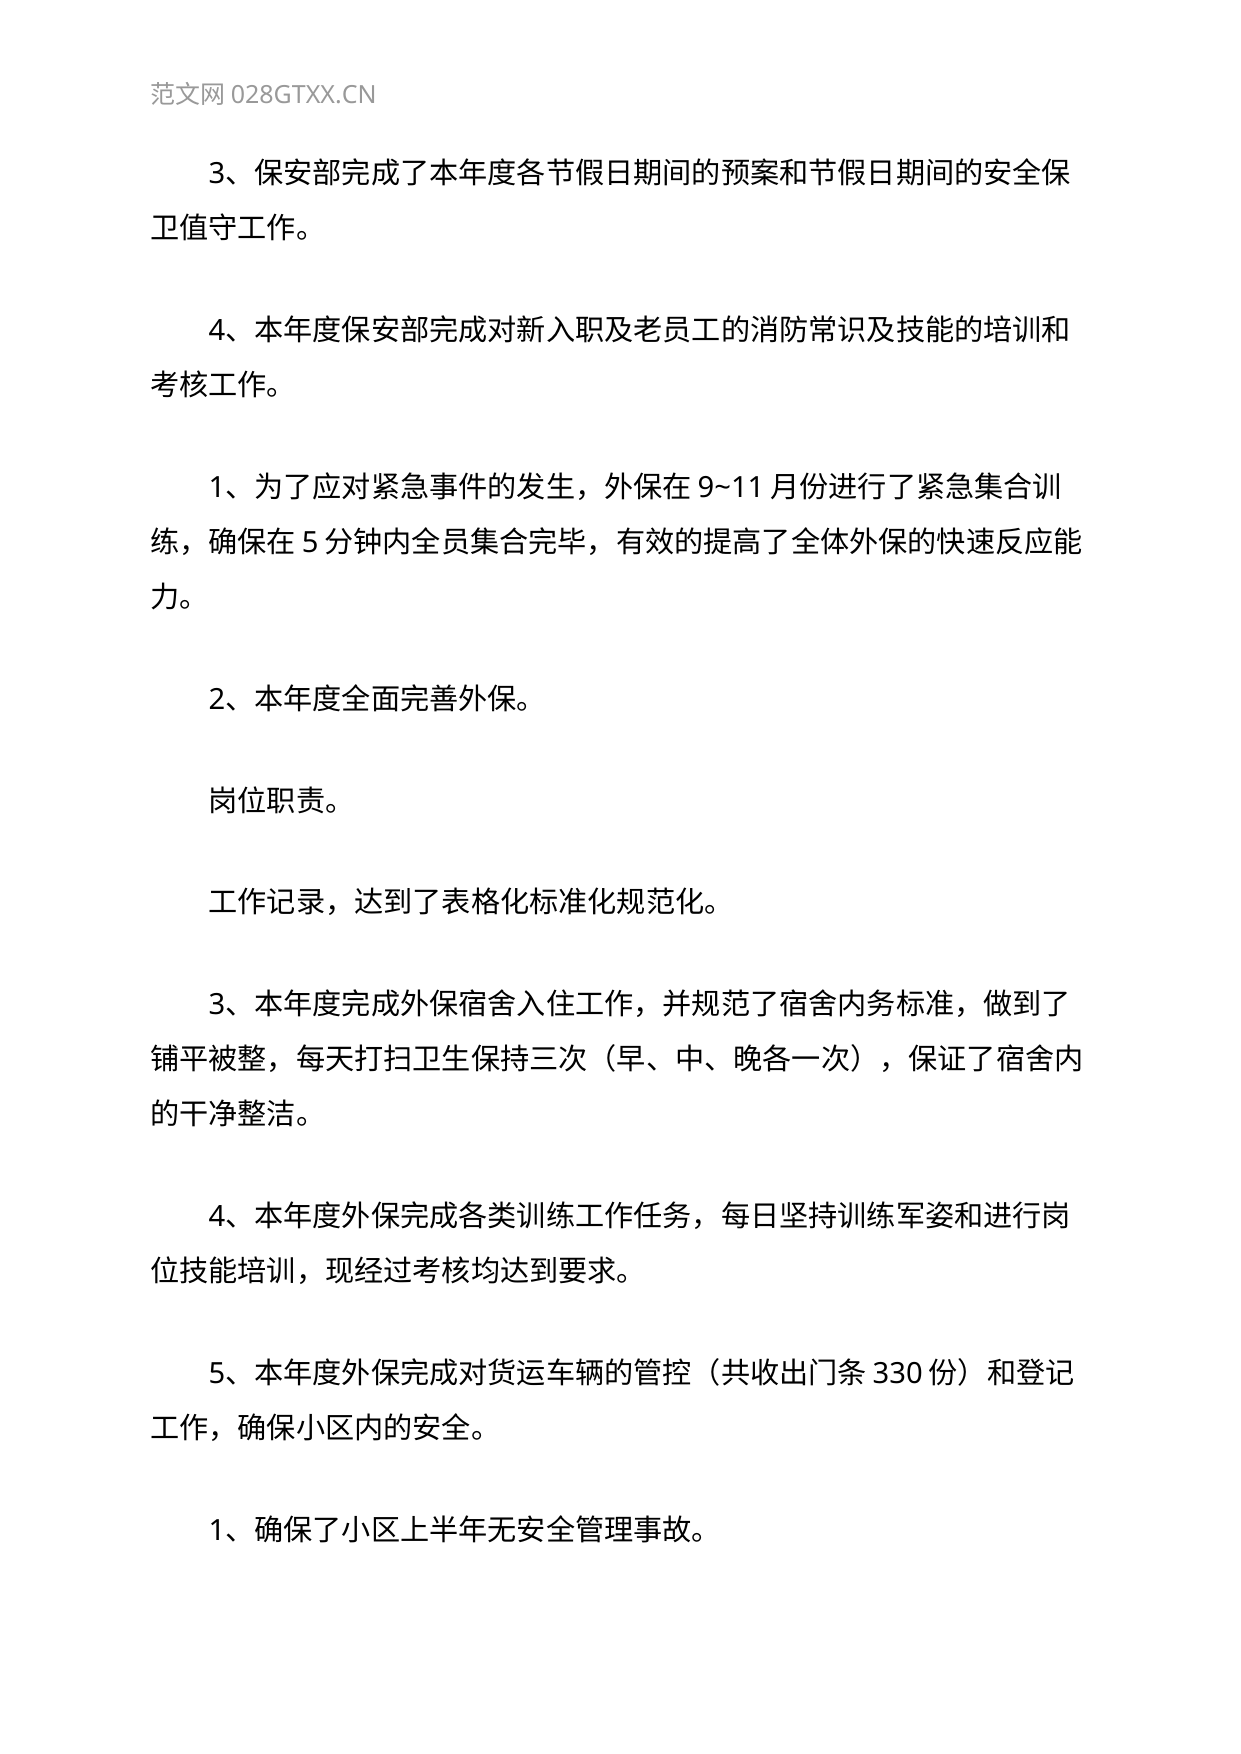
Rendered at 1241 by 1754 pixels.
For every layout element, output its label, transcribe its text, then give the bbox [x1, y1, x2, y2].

text 3、本年度完成外保宿舍入住工作，并规范了宿舍内务标准，做到了铺平被整，每天打扫卫生保持三次（早、中、晚各一次），保证了宿舍内的干净整洁。 [150, 981, 1090, 1133]
text 1、为了应对紧急事件的发生，外保在9~11月份进行了紧急集合训练，确保在5分钟内全员集合完毕，有效的提高了全体外保的快速反应能力。 [150, 463, 1090, 616]
text 工作记录，达到了表格化标准化规范化。 [150, 879, 1090, 921]
text 4、本年度外保完成各类训练工作任务，每日坚持训练军姿和进行岗位技能培训，现经过考核均达到要求。 [150, 1192, 1090, 1290]
text 4、本年度保安部完成对新入职及老员工的消防常识及技能的培训和考核工作。 [150, 307, 1090, 404]
text 2、本年度全面完善外保。 [150, 675, 1090, 718]
text 3、保安部完成了本年度各节假日期间的预案和节假日期间的安全保卫值守工作。 [150, 150, 1090, 247]
text 1、确保了小区上半年无安全管理事故。 [150, 1506, 1090, 1548]
text 岗位职责。 [150, 777, 1090, 819]
text 5、本年度外保完成对货运车辆的管控（共收出门条330份）和登记工作，确保小区内的安全。 [150, 1349, 1090, 1447]
